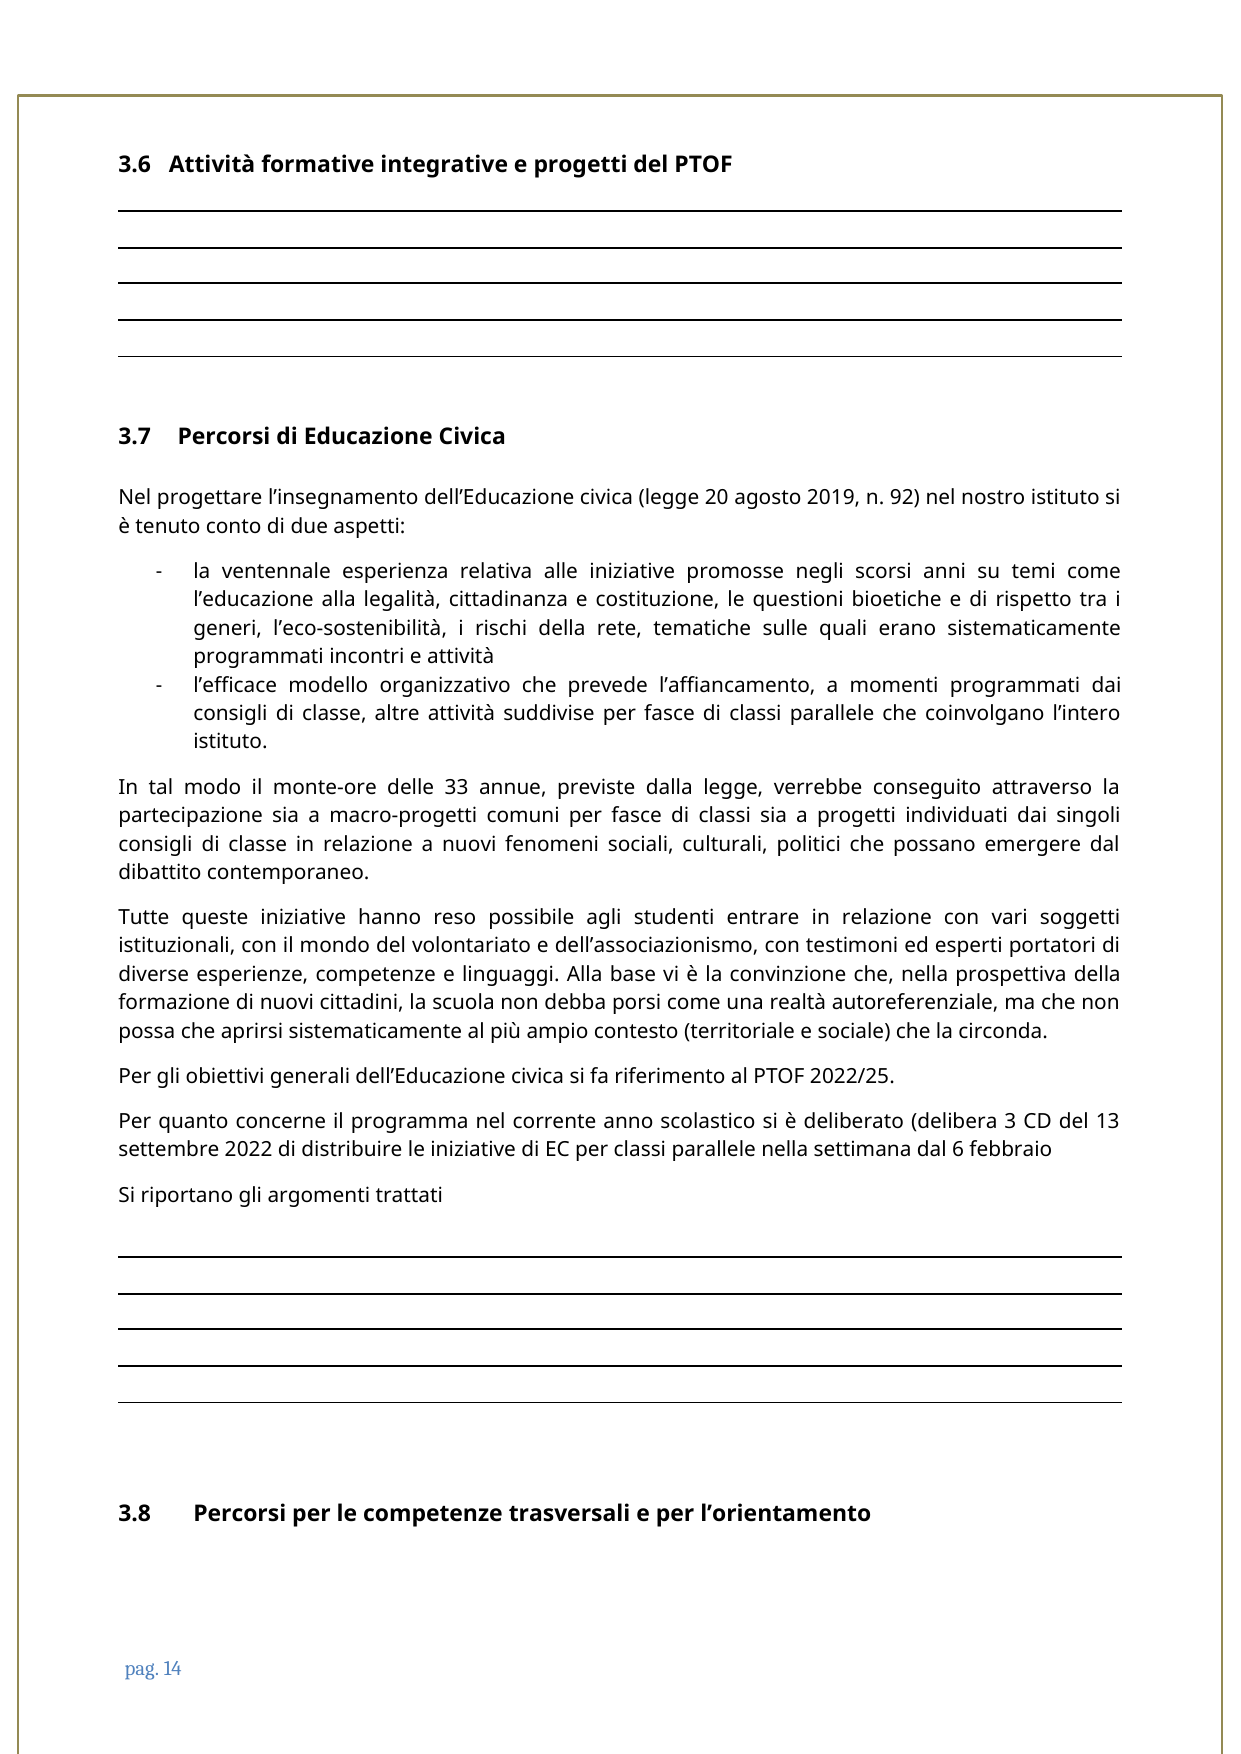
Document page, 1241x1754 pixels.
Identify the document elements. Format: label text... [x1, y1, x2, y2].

text Tutte queste iniziative hanno reso possibile agli studenti entrare in relazione con vari soggetti istituzionali, con il mondo del volontariato e dell’associazionismo, con testimoni ed esperti portatori di diverse esperienze, competenze e linguaggi. Alla base vi è la convinzione che, nella prospettiva della formazione di nuovi cittadini, la scuola non debba porsi come una realtà autoreferenziale, ma che non possa che aprirsi sistematicamente al più ampio contesto (territoriale e sociale) che la circonda. [118, 902, 1122, 1044]
text Si riportano gli argomenti trattati [118, 1180, 1122, 1208]
text Nel progettare l’insegnamento dell’Educazione civica (legge 20 agosto 2019, n. 92) nel nostro istituto si è tenuto conto di due aspetti: [118, 482, 1122, 539]
text 3.7 Percorsi di Educazione Civica [118, 420, 1122, 451]
text In tal modo il monte-ore delle 33 annue, previste dalla legge, verrebbe conseguito attraverso la partecipazione sia a macro-progetti comuni per fasce di classi sia a progetti individuati dai singoli consigli di classe in relazione a nuovi fenomeni sociali, culturali, politici che possano emergere dal dibattito contemporaneo. [118, 772, 1122, 886]
text 3.6 Attività formative integrative e progetti del PTOF [118, 148, 1122, 179]
list Percorsi per le competenze trasversali e per l’orientamento [118, 1497, 1122, 1528]
text Per gli obiettivi generali dell’Educazione civica si fa riferimento al PTOF 2022/25. [118, 1061, 1122, 1089]
list la ventennale esperienza relativa alle iniziative promosse negli scorsi anni su temi come l’educazione alla legalità, cittadinanza e costituzione, le questioni bioetiche e di rispetto tra i generi, l’eco-sostenibilità, i rischi della rete, tematiche sulle quali erano sistematicamente programmati incontri e attività [156, 556, 1122, 670]
list l’efficace modello organizzativo che prevede l’affiancamento, a momenti programmati dai consigli di classe, altre attività suddivise per fasce di classi parallele che coinvolgano l’intero istituto. [156, 670, 1122, 755]
text Per quanto concerne il programma nel corrente anno scolastico si è deliberato (delibera 3 CD del 13 settembre 2022 di distribuire le iniziative di EC per classi parallele nella settimana dal 6 febbraio [118, 1106, 1122, 1163]
